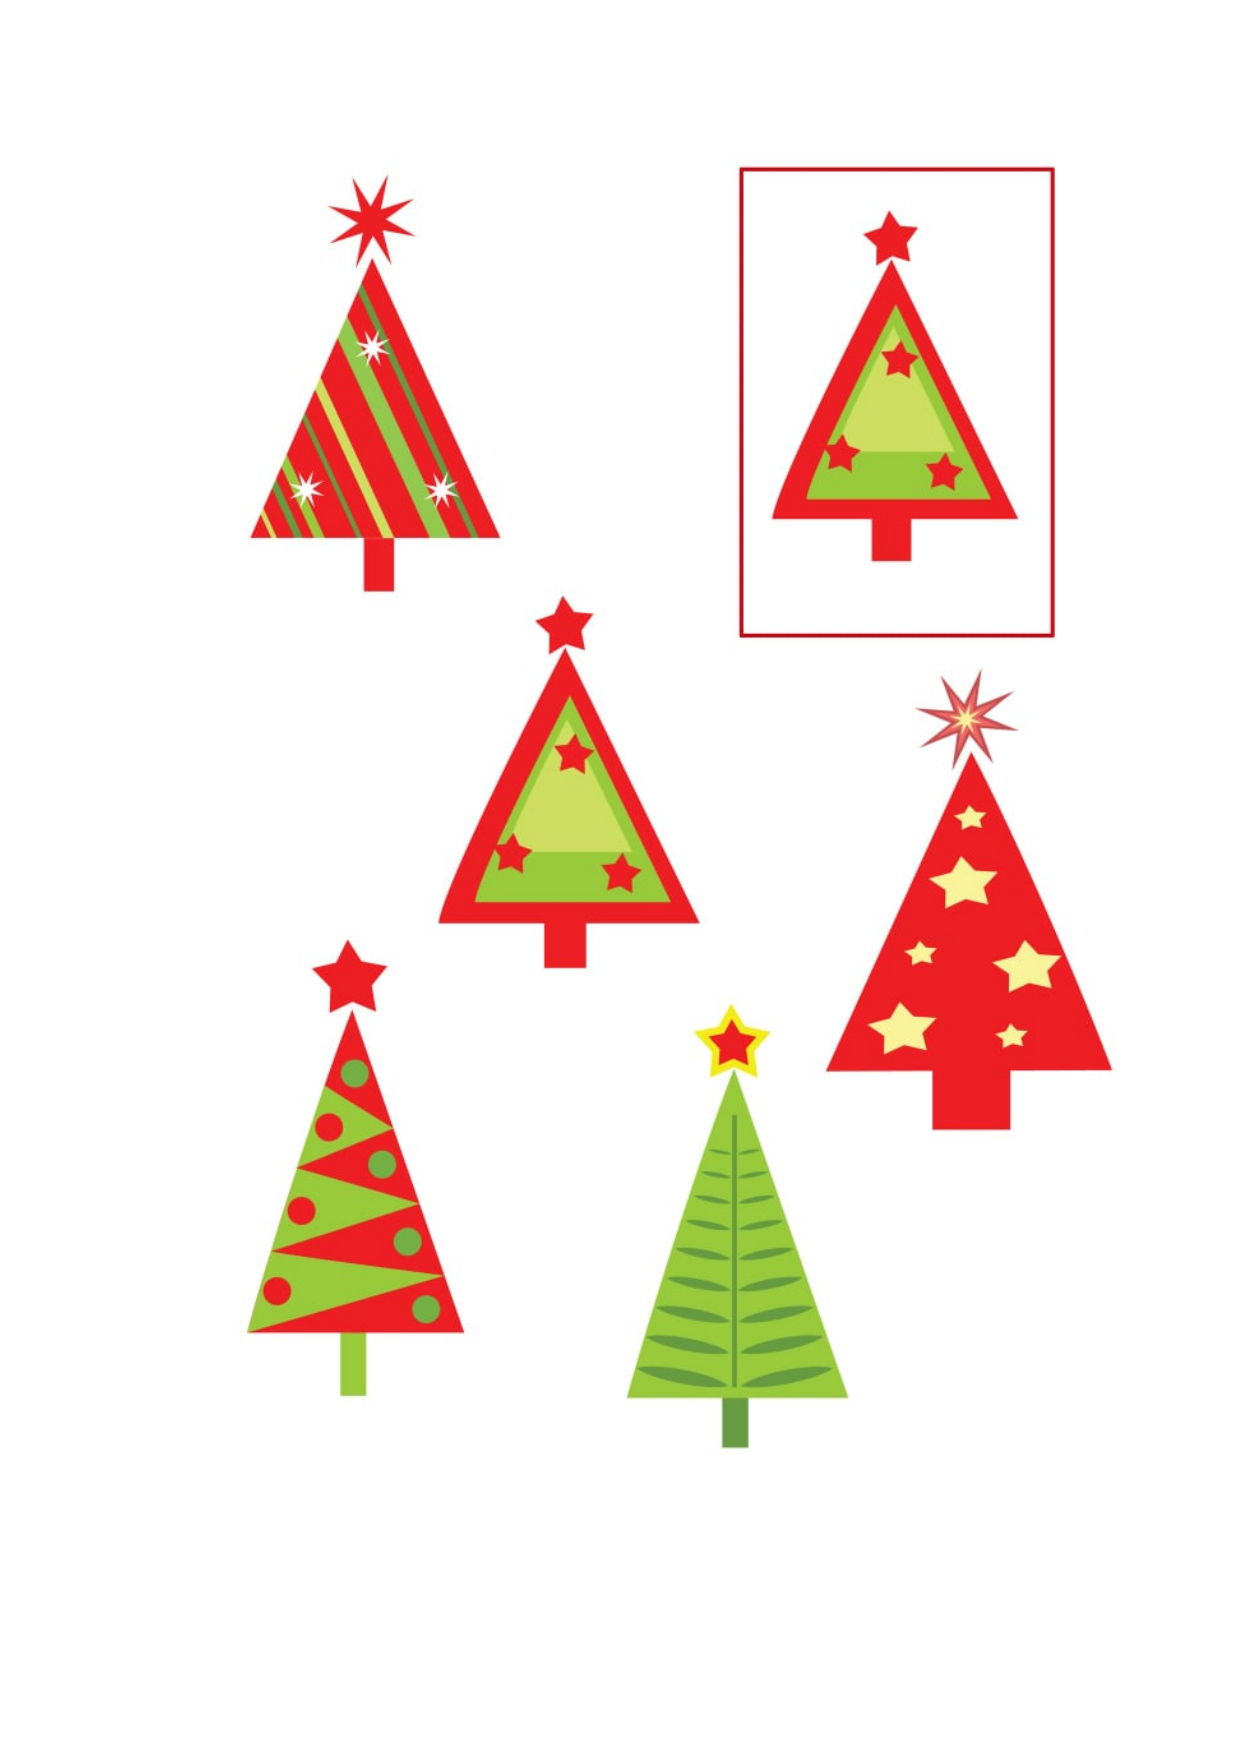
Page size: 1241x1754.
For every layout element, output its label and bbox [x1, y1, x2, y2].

picture [177, 118, 1152, 1497]
